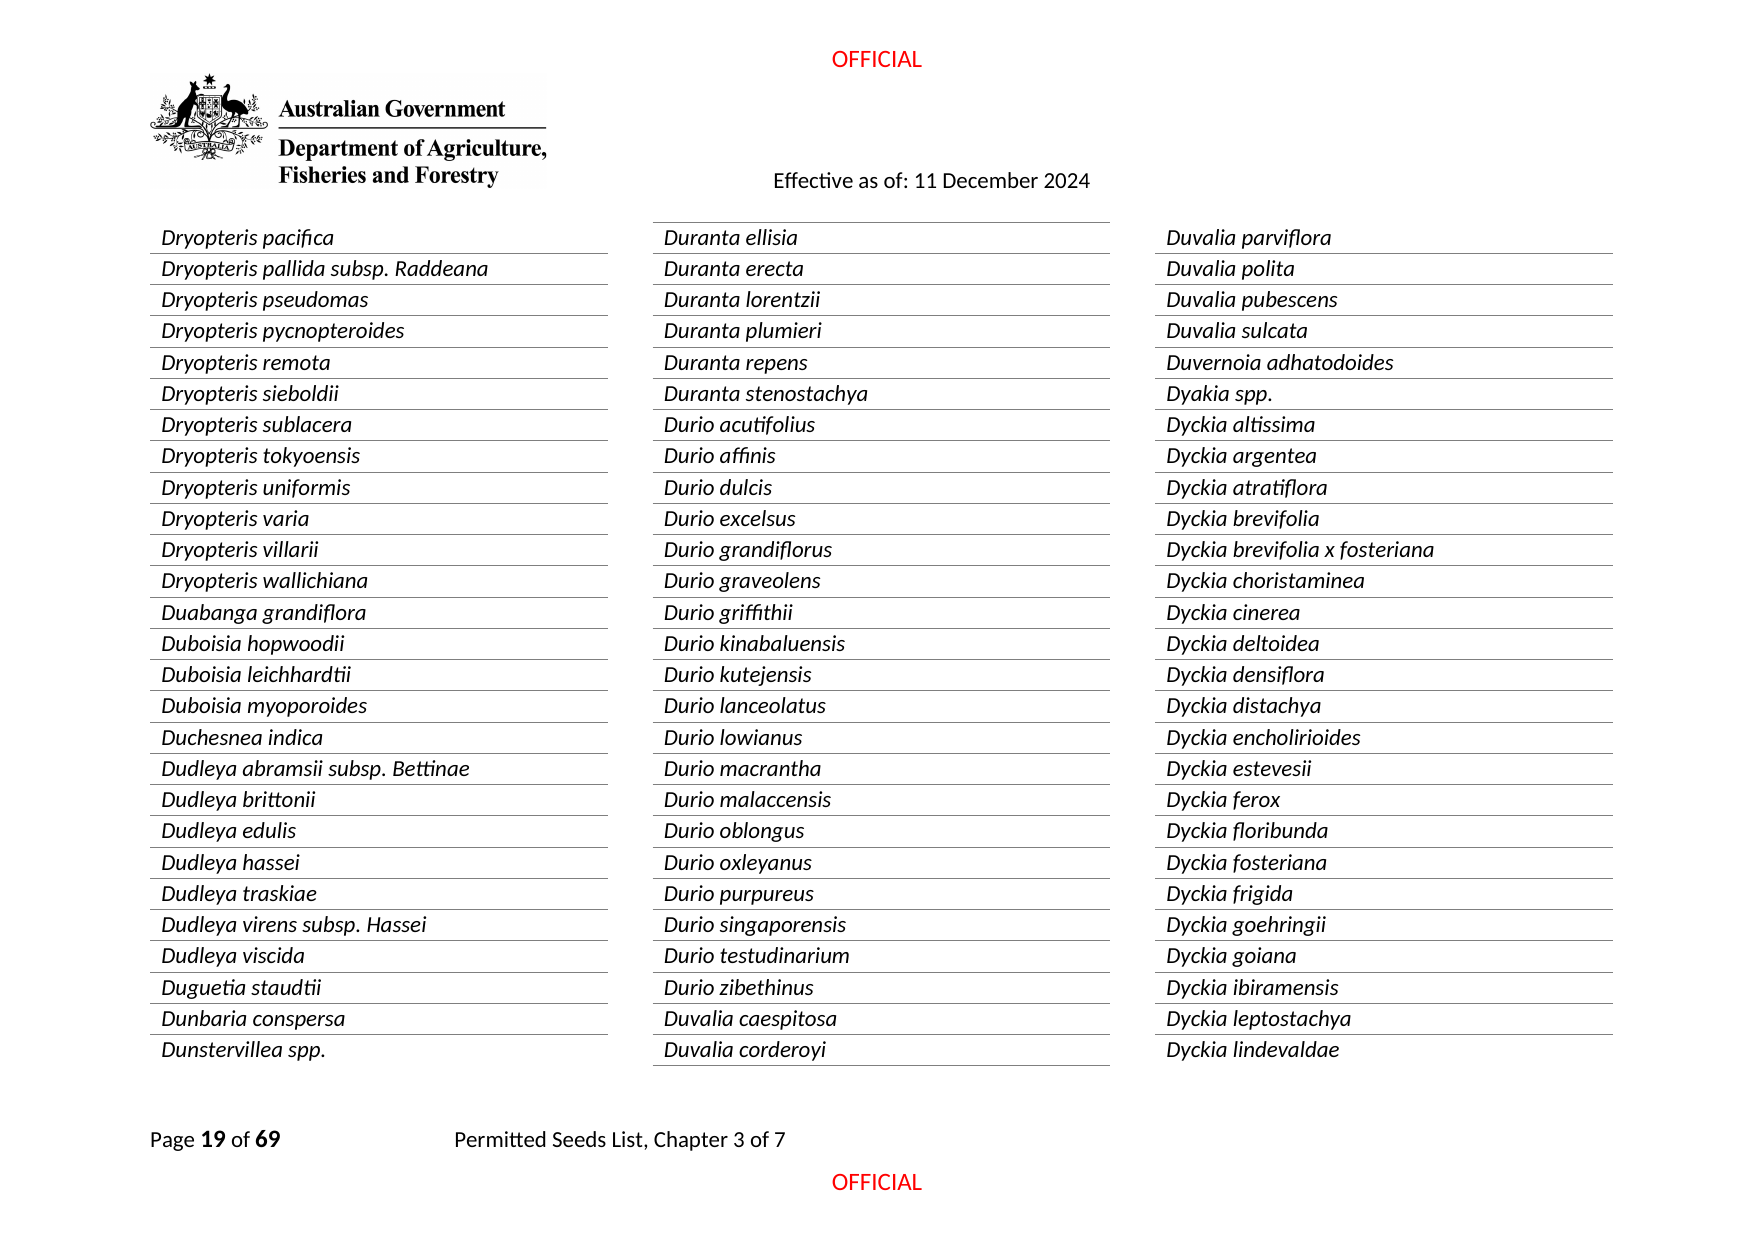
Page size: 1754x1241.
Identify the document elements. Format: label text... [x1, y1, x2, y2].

table_cell Dyckia estevesii [1155, 754, 1613, 784]
table_cell Dyckia ibiramensis [1155, 973, 1613, 1003]
table_cell Dunstervillea spp. [150, 1035, 608, 1065]
table_cell Dryopteris villarii [150, 535, 608, 565]
table_cell Durio malaccensis [653, 785, 1110, 815]
table_cell Durio lowianus [653, 723, 1110, 753]
table_cell Dyakia spp. [1155, 379, 1613, 409]
table_cell Dudleya hassei [150, 848, 608, 878]
table_cell Durio grandiflorus [653, 535, 1110, 565]
table_cell Duboisia hopwoodii [150, 629, 608, 659]
table_cell Durio testudinarium [653, 941, 1110, 972]
table_cell Dyckia ferox [1155, 785, 1613, 815]
table_cell Dryopteris pallida subsp. Raddeana [150, 254, 608, 284]
table_cell Durio griffithii [653, 598, 1110, 628]
table_cell Dyckia floribunda [1155, 816, 1613, 847]
table_cell Dyckia choristaminea [1155, 566, 1613, 597]
table_cell Dryopteris varia [150, 504, 608, 534]
table_cell Duranta erecta [653, 254, 1110, 284]
table_cell Durio excelsus [653, 504, 1110, 534]
table_cell Dyckia argentea [1155, 441, 1613, 472]
table_cell Dryopteris pycnopteroides [150, 316, 608, 347]
table_cell Duchesnea indica [150, 723, 608, 753]
table_cell Durio oblongus [653, 816, 1110, 847]
table_cell Duranta ellisia [653, 223, 1110, 253]
table_cell Duvalia parviflora [1155, 222, 1613, 253]
table_cell Durio acutifolius [653, 410, 1110, 440]
table_cell Dyckia densiflora [1155, 660, 1613, 690]
table_cell Duvalia caespitosa [653, 1004, 1110, 1034]
table_cell Duguetia staudtii [150, 973, 608, 1003]
table_cell Duranta lorentzii [653, 285, 1110, 315]
table_cell Durio macrantha [653, 754, 1110, 784]
table_cell Dyckia brevifolia x fosteriana [1155, 535, 1613, 565]
table_cell Dyckia deltoidea [1155, 629, 1613, 659]
table_cell Duboisia myoporoides [150, 691, 608, 722]
table_cell Dyckia cinerea [1155, 598, 1613, 628]
table_cell Dunbaria conspersa [150, 1004, 608, 1034]
table_cell Durio kutejensis [653, 660, 1110, 690]
table_cell Dryopteris uniformis [150, 473, 608, 503]
table_cell Dyckia lindevaldae [1155, 1035, 1613, 1065]
table_cell Dudleya virens subsp. Hassei [150, 910, 608, 940]
table_cell Duvalia sulcata [1155, 316, 1613, 347]
table_cell Dyckia goehringii [1155, 910, 1613, 940]
table_cell Duboisia leichhardtii [150, 660, 608, 690]
table_cell Dryopteris sieboldii [150, 379, 608, 409]
table_cell Duvernoia adhatodoides [1155, 348, 1613, 378]
table_cell Dudleya edulis [150, 816, 608, 847]
table_cell Dudleya traskiae [150, 879, 608, 909]
table_cell Duvalia pubescens [1155, 285, 1613, 315]
table_cell Duranta plumieri [653, 316, 1110, 347]
table_cell Dryopteris sublacera [150, 410, 608, 440]
table_cell Durio singaporensis [653, 910, 1110, 940]
table_cell Durio dulcis [653, 473, 1110, 503]
table_cell Durio lanceolatus [653, 691, 1110, 722]
table_cell Dyckia fosteriana [1155, 848, 1613, 878]
table_cell Durio kinabaluensis [653, 629, 1110, 659]
table_cell Dryopteris tokyoensis [150, 441, 608, 472]
table_cell Dyckia goiana [1155, 941, 1613, 972]
table_cell Duranta repens [653, 348, 1110, 378]
table_cell Dyckia distachya [1155, 691, 1613, 722]
table_cell Dudleya viscida [150, 941, 608, 972]
table_cell Duranta stenostachya [653, 379, 1110, 409]
table_cell Durio oxleyanus [653, 848, 1110, 878]
table_cell Durio graveolens [653, 566, 1110, 597]
table_cell Dyckia encholirioides [1155, 723, 1613, 753]
table_cell Durio affinis [653, 441, 1110, 472]
table_cell Dryopteris pacifica [150, 222, 608, 253]
table_cell Dryopteris wallichiana [150, 566, 608, 597]
table_cell Duvalia corderoyi [653, 1035, 1110, 1065]
table_cell Dyckia atratiflora [1155, 473, 1613, 503]
table_cell Duabanga grandiflora [150, 598, 608, 628]
table_cell Duvalia polita [1155, 254, 1613, 284]
table_cell Dudleya brittonii [150, 785, 608, 815]
table_cell Durio zibethinus [653, 973, 1110, 1003]
table_cell Durio purpureus [653, 879, 1110, 909]
table_cell Dudleya abramsii subsp. Bettinae [150, 754, 608, 784]
table_cell Dryopteris remota [150, 348, 608, 378]
table_cell Dyckia brevifolia [1155, 504, 1613, 534]
table_cell Dyckia frigida [1155, 879, 1613, 909]
table_cell Dyckia leptostachya [1155, 1004, 1613, 1034]
picture [150, 73, 547, 189]
table_cell Dyckia altissima [1155, 410, 1613, 440]
table_cell Dryopteris pseudomas [150, 285, 608, 315]
